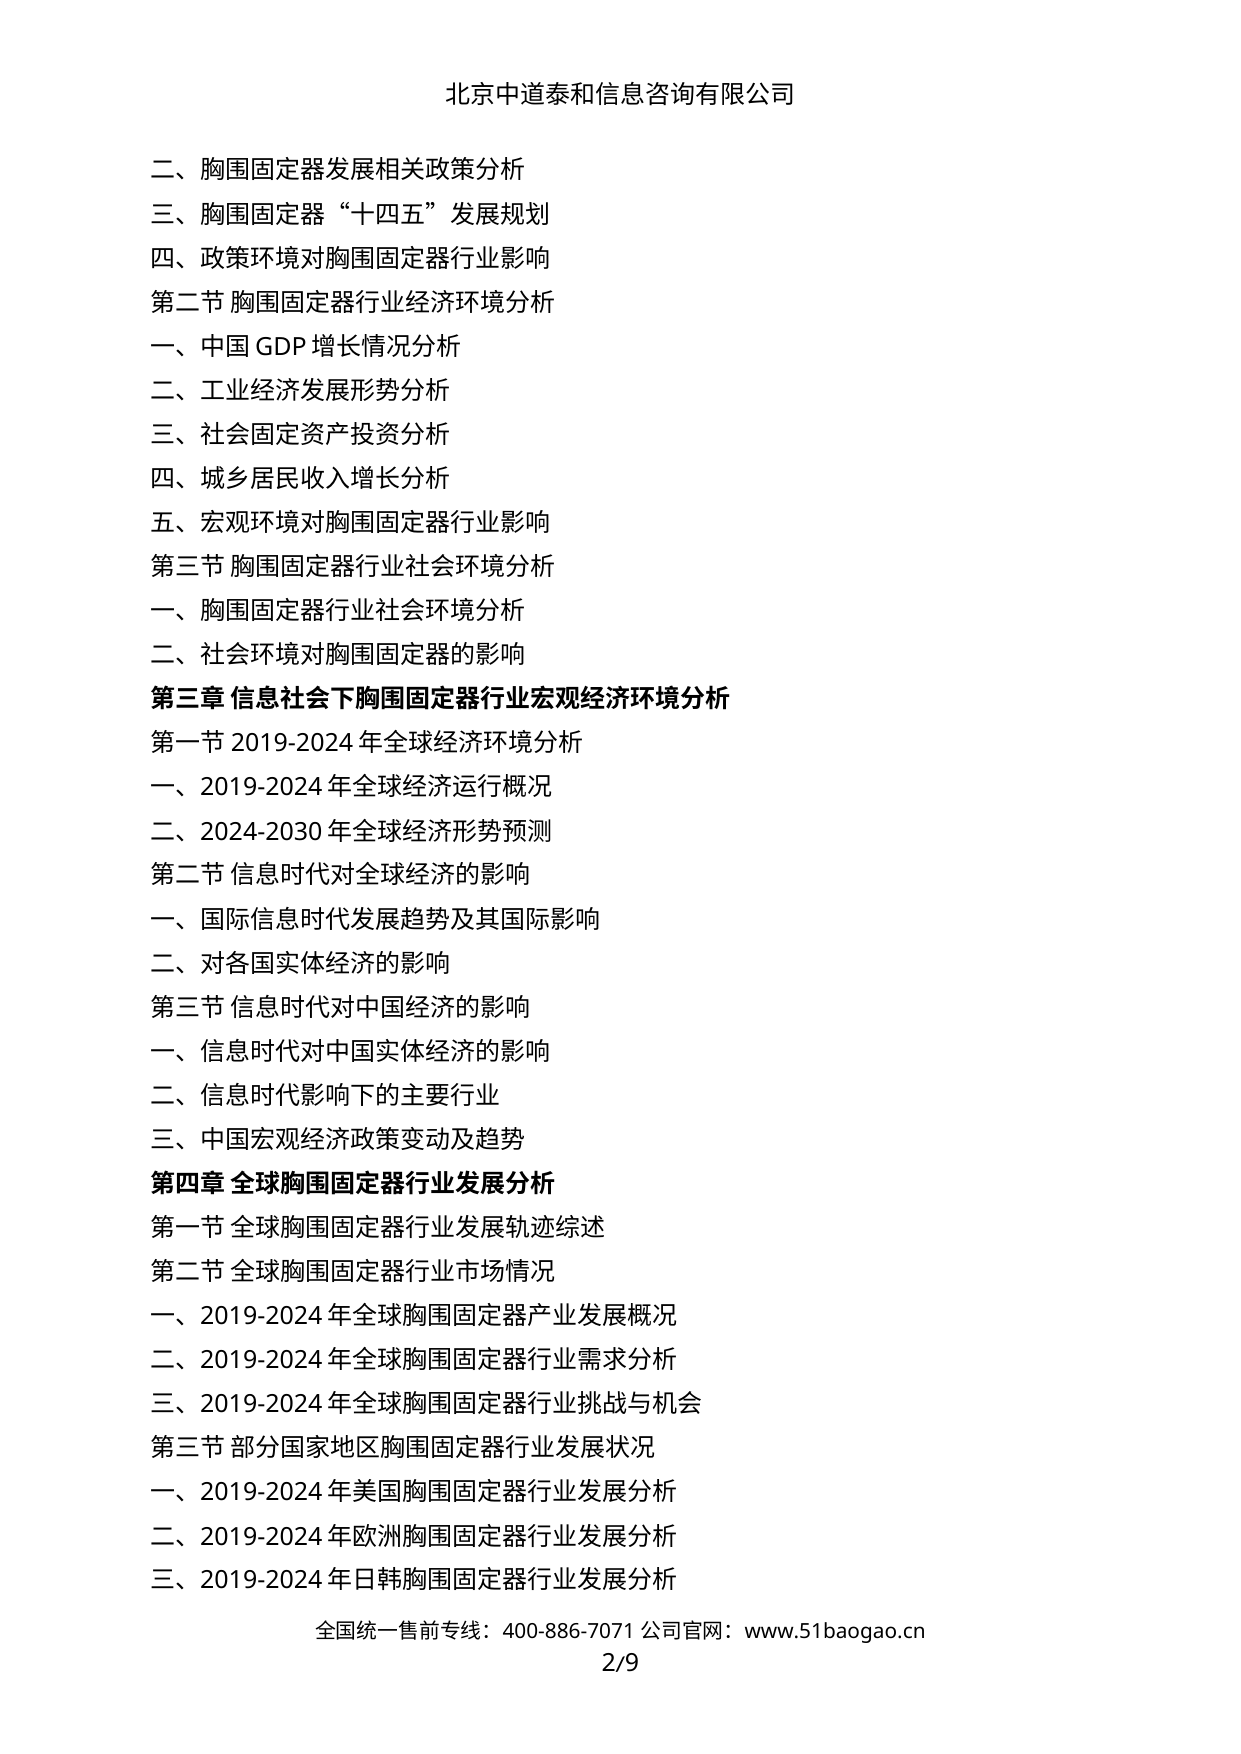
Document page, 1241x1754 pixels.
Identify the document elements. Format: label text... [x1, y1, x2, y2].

text 第二节 胸围固定器行业经济环境分析 [150, 282, 1090, 318]
text 二、2019-2024年欧洲胸围固定器行业发展分析 [150, 1516, 1090, 1552]
text 三、2019-2024年日韩胸围固定器行业发展分析 [150, 1560, 1090, 1596]
text 三、2019-2024年全球胸围固定器行业挑战与机会 [150, 1384, 1090, 1420]
text 第一节 全球胸围固定器行业发展轨迹综述 [150, 1207, 1090, 1244]
text 二、对各国实体经济的影响 [150, 943, 1090, 979]
text 一、胸围固定器行业社会环境分析 [150, 591, 1090, 627]
text 四、政策环境对胸围固定器行业影响 [150, 238, 1090, 274]
text 五、宏观环境对胸围固定器行业影响 [150, 502, 1090, 539]
text 三、社会固定资产投资分析 [150, 414, 1090, 451]
text 一、国际信息时代发展趋势及其国际影响 [150, 899, 1090, 935]
text 二、工业经济发展形势分析 [150, 370, 1090, 407]
text 第四章 全球胸围固定器行业发展分析 [150, 1163, 1090, 1200]
text 一、2019-2024年美国胸围固定器行业发展分析 [150, 1472, 1090, 1508]
text 第三节 胸围固定器行业社会环境分析 [150, 547, 1090, 583]
text 二、2024-2030年全球经济形势预测 [150, 811, 1090, 847]
text 一、2019-2024年全球胸围固定器产业发展概况 [150, 1296, 1090, 1332]
text 四、城乡居民收入增长分析 [150, 458, 1090, 495]
text 二、信息时代影响下的主要行业 [150, 1075, 1090, 1112]
text 一、信息时代对中国实体经济的影响 [150, 1031, 1090, 1067]
text 三、胸围固定器“十四五”发展规划 [150, 194, 1090, 230]
text 第一节 2019-2024年全球经济环境分析 [150, 723, 1090, 759]
text 第三节 部分国家地区胸围固定器行业发展状况 [150, 1428, 1090, 1464]
text 二、2019-2024年全球胸围固定器行业需求分析 [150, 1340, 1090, 1376]
text 第二节 信息时代对全球经济的影响 [150, 855, 1090, 891]
text 三、中国宏观经济政策变动及趋势 [150, 1119, 1090, 1156]
text 第三章 信息社会下胸围固定器行业宏观经济环境分析 [150, 679, 1090, 715]
text 一、中国GDP增长情况分析 [150, 326, 1090, 362]
text 二、社会环境对胸围固定器的影响 [150, 635, 1090, 671]
text 一、2019-2024年全球经济运行概况 [150, 767, 1090, 803]
text 第三节 信息时代对中国经济的影响 [150, 987, 1090, 1023]
text 第二节 全球胸围固定器行业市场情况 [150, 1252, 1090, 1288]
text 二、胸围固定器发展相关政策分析 [150, 150, 1090, 186]
